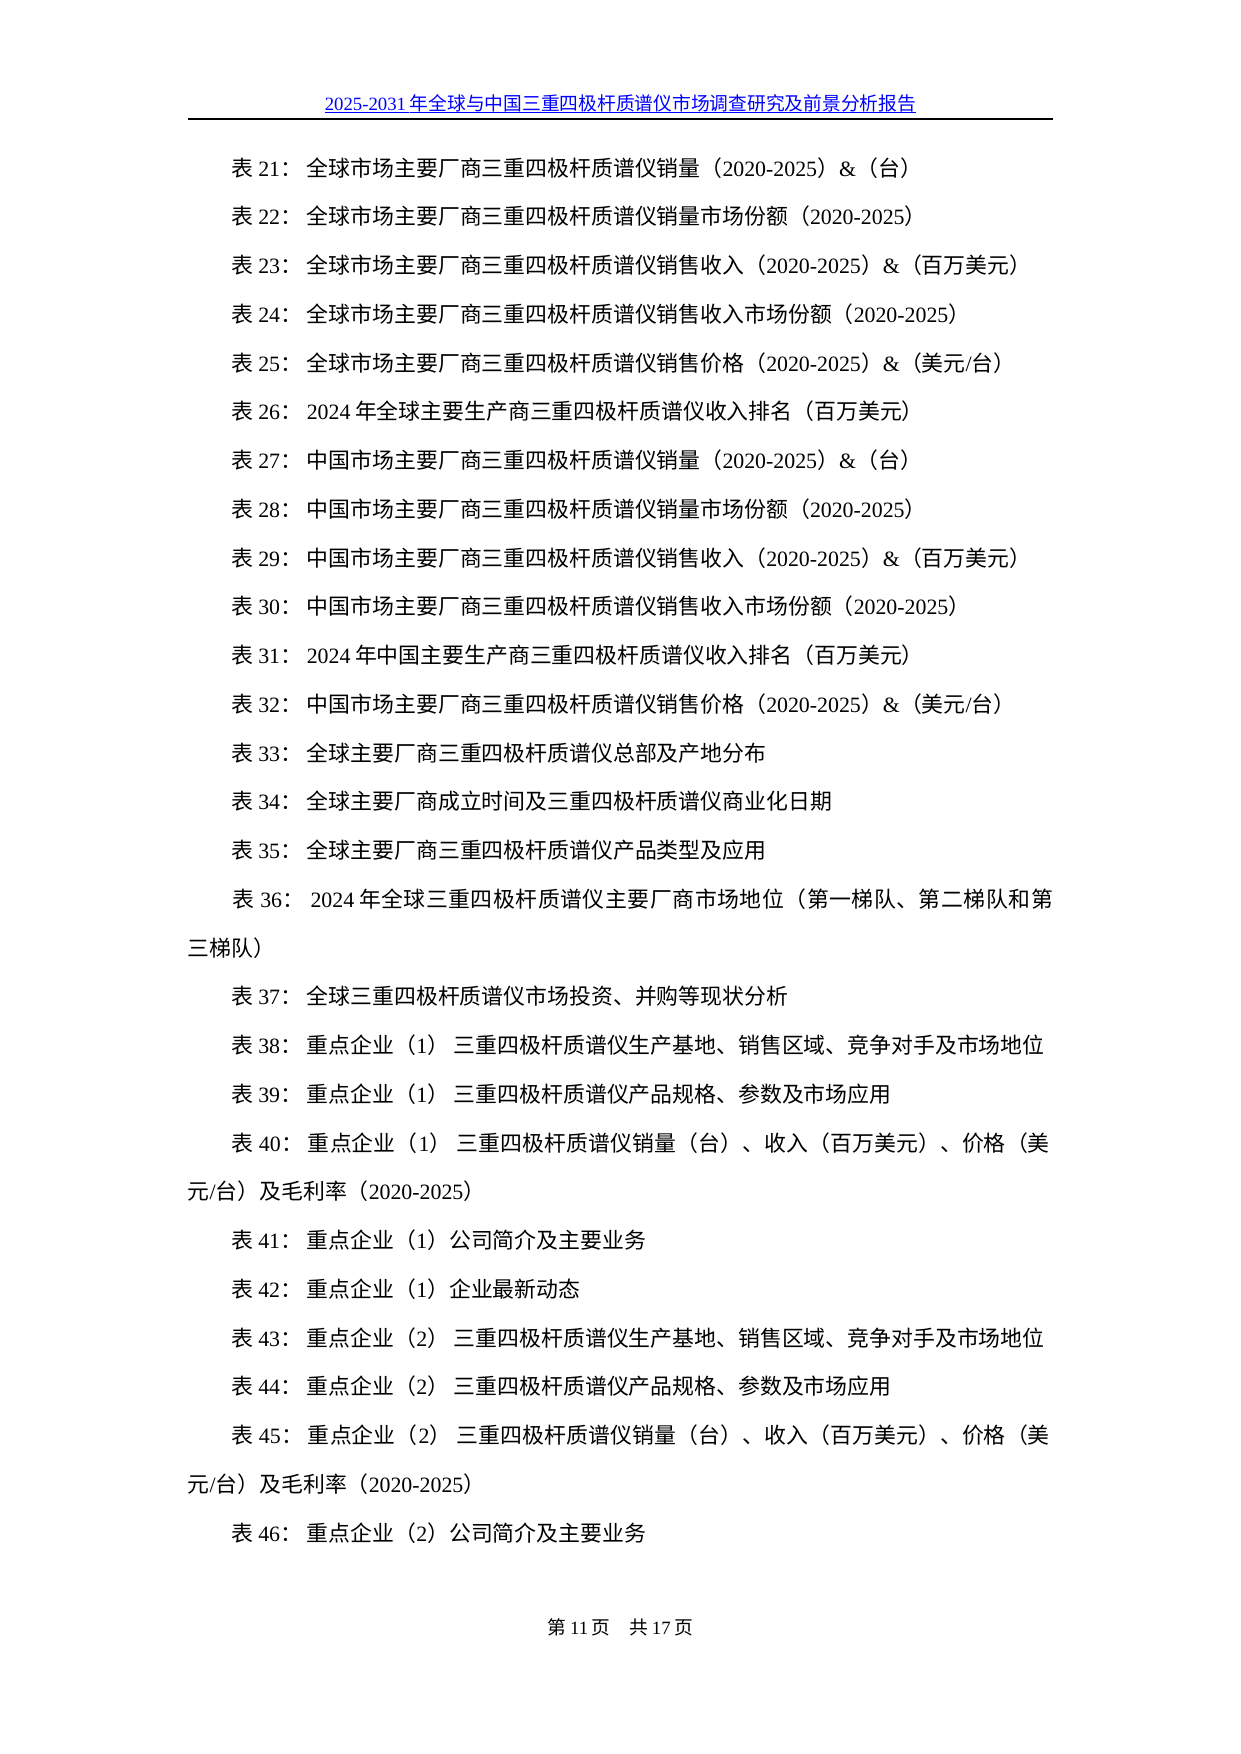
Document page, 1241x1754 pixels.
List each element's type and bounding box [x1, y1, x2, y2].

text [187, 150, 1053, 1548]
